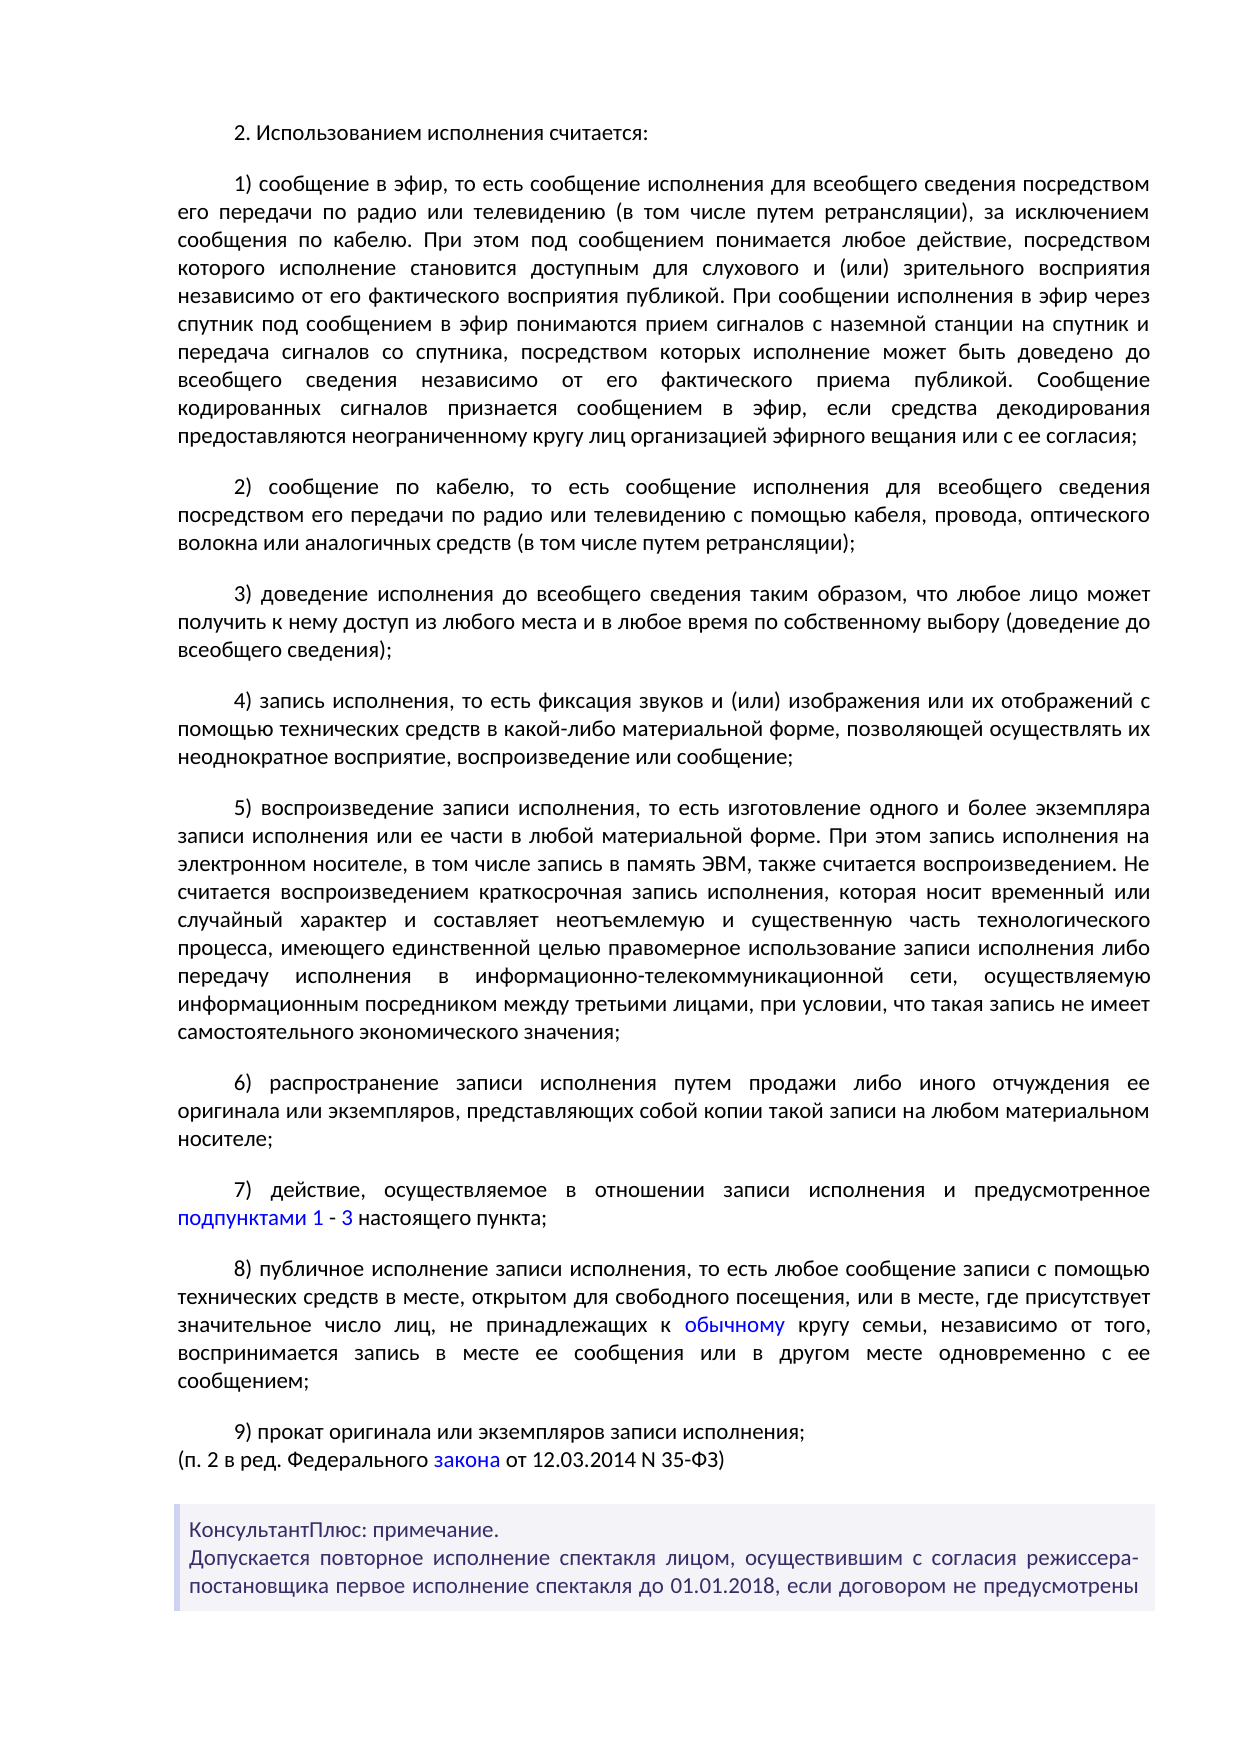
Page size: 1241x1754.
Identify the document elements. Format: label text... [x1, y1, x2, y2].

text 2. Использованием исполнения считается: [177, 118, 1152, 146]
text 7) действие, осуществляемое в отношении записи исполнения и предусмотренное подпунктами 1 - 3 настоящего пункта; [177, 1175, 1152, 1231]
text 5) воспроизведение записи исполнения, то есть изготовление одного и более экземпляра записи исполнения или ее части в любой материальной форме. При этом запись исполнения на электронном носителе, в том числе запись в память ЭВМ, также считается воспроизведением. Не считается воспроизведением краткосрочная запись исполнения, которая носит временный или случайный характер и составляет неотъемлемую и существенную часть технологического процесса, имеющего единственной целью правомерное использование записи исполнения либо передачу исполнения в информационно-телекоммуникационной сети, осуществляемую информационным посредником между третьими лицами, при условии, что такая запись не имеет самостоятельного экономического значения; [177, 793, 1152, 1045]
text (п. 2 в ред. Федерального закона от 12.03.2014 N 35-ФЗ) [177, 1445, 1152, 1473]
text 2) сообщение по кабелю, то есть сообщение исполнения для всеобщего сведения посредством его передачи по радио или телевидению с помощью кабеля, провода, оптического волокна или аналогичных средств (в том числе путем ретрансляции); [177, 472, 1152, 556]
text 1) сообщение в эфир, то есть сообщение исполнения для всеобщего сведения посредством его передачи по радио или телевидению (в том числе путем ретрансляции), за исключением сообщения по кабелю. При этом под сообщением понимается любое действие, посредством которого исполнение становится доступным для слухового и (или) зрительного восприятия независимо от его фактического восприятия публикой. При сообщении исполнения в эфир через спутник под сообщением в эфир понимаются прием сигналов с наземной станции на спутник и передача сигналов со спутника, посредством которых исполнение может быть доведено до всеобщего сведения независимо от его фактического приема публикой. Сообщение кодированных сигналов признается сообщением в эфир, если средства декодирования предоставляются неограниченному кругу лиц организацией эфирного вещания или с ее согласия; [177, 169, 1152, 449]
text 4) запись исполнения, то есть фиксация звуков и (или) изображения или их отображений с помощью технических средств в какой-либо материальной форме, позволяющей осуществлять их неоднократное восприятие, воспроизведение или сообщение; [177, 686, 1152, 770]
text 3) доведение исполнения до всеобщего сведения таким образом, что любое лицо может получить к нему доступ из любого места и в любое время по собственному выбору (доведение до всеобщего сведения); [177, 579, 1152, 663]
text 6) распространение записи исполнения путем продажи либо иного отчуждения ее оригинала или экземпляров, представляющих собой копии такой записи на любом материальном носителе; [177, 1068, 1152, 1152]
text 8) публичное исполнение записи исполнения, то есть любое сообщение записи с помощью технических средств в месте, открытом для свободного посещения, или в месте, где присутствует значительное число лиц, не принадлежащих к обычному кругу семьи, независимо от того, воспринимается запись в месте ее сообщения или в другом месте одновременно с ее сообщением; [177, 1254, 1152, 1394]
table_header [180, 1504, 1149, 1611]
text 9) прокат оригинала или экземпляров записи исполнения; [177, 1417, 1152, 1445]
